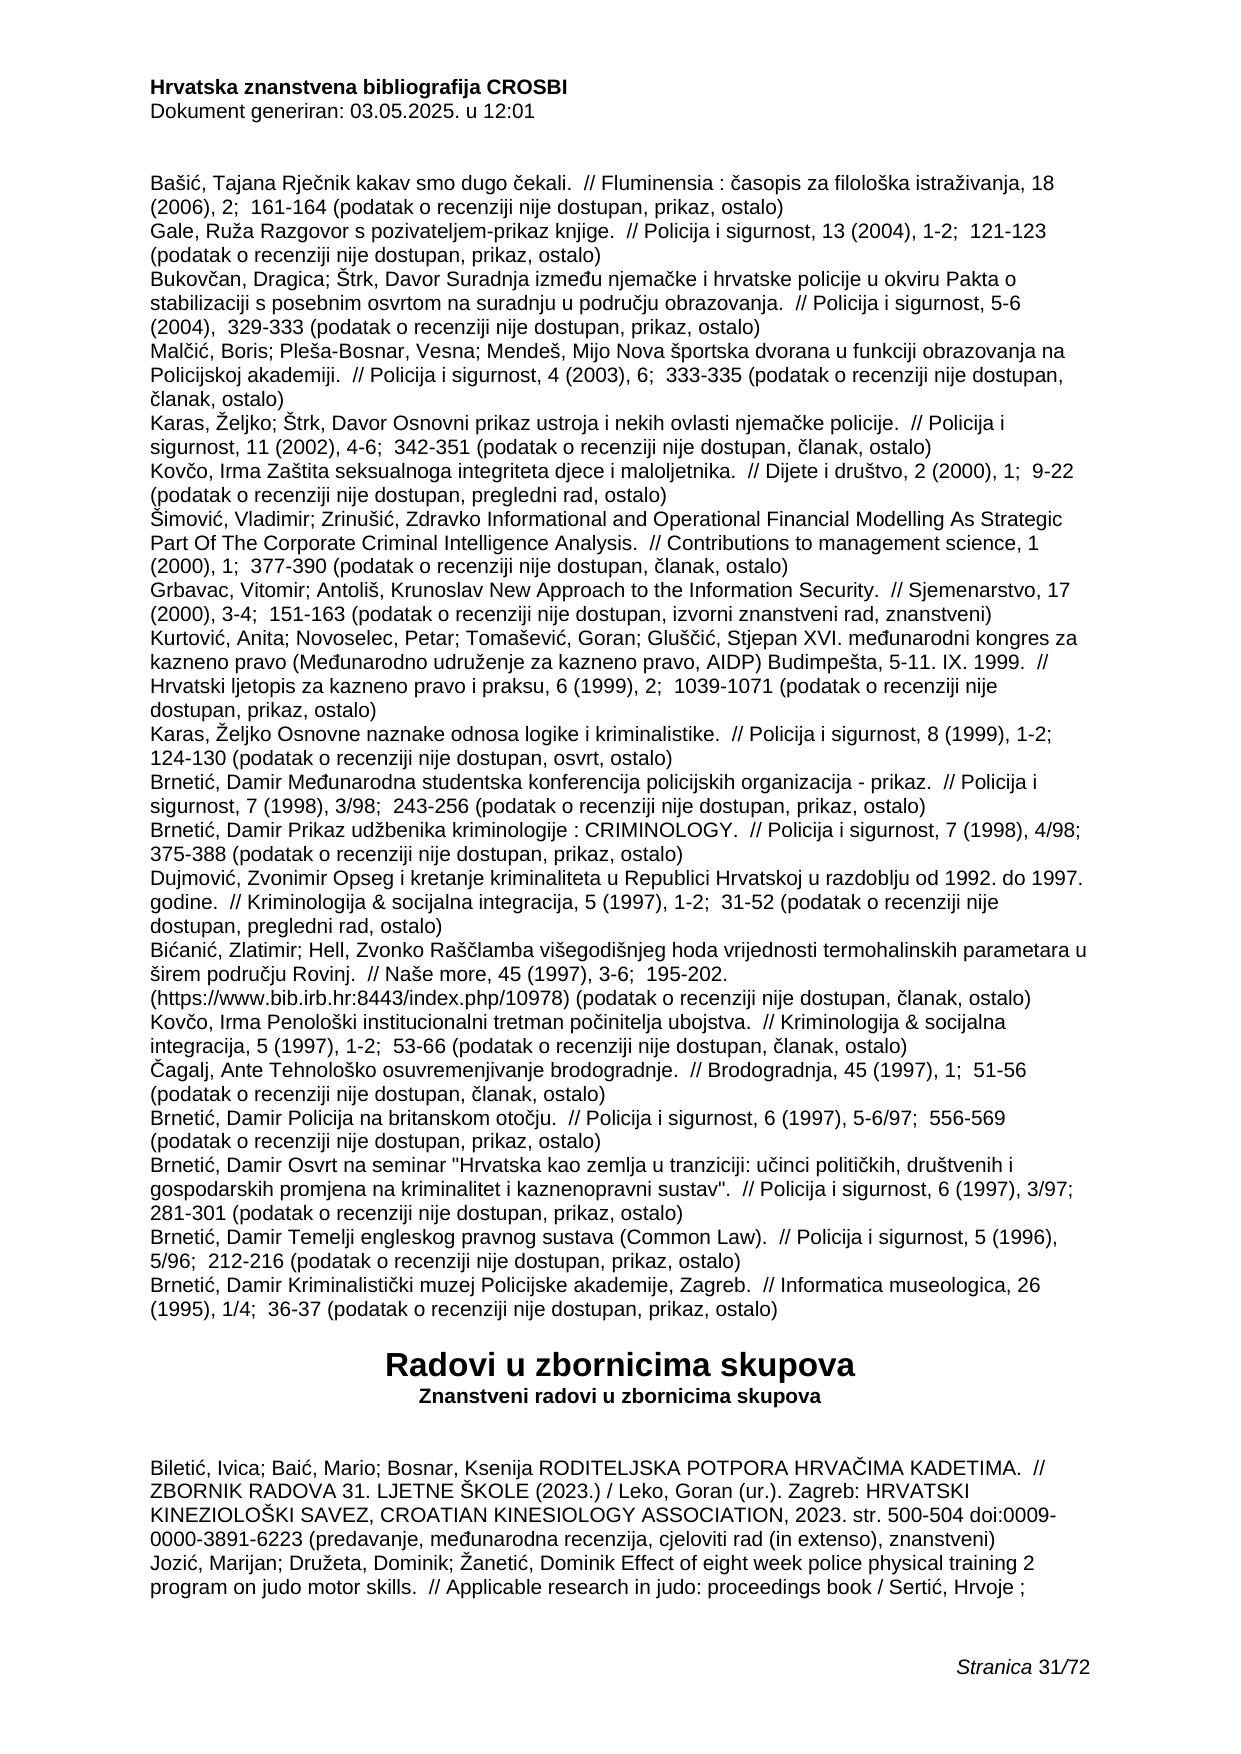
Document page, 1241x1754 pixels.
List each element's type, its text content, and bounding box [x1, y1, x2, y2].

text Biletić, Ivica; Baić, Mario; Bosnar, Ksenija [150, 1455, 1090, 1551]
text Brnetić, Damir [150, 770, 1090, 818]
subtitle Znanstveni radovi u zbornicima skupova [150, 1383, 1090, 1407]
text Brnetić, Damir [150, 1105, 1090, 1153]
text Kurtović, Anita; Novoselec, Petar; Tomašević, Goran; Gluščić, Stjepan [150, 626, 1090, 722]
text Gale, Ruža [150, 219, 1090, 267]
text Karas, Željko; Štrk, Davor [150, 411, 1090, 458]
text Bašić, Tajana [150, 171, 1090, 219]
subtitle Radovi u zbornicima skupova [150, 1345, 1090, 1383]
text Brnetić, Damir [150, 1225, 1090, 1273]
text Brnetić, Damir [150, 1273, 1090, 1321]
text Kovčo, Irma [150, 458, 1090, 506]
text Malčić, Boris; Pleša-Bosnar, Vesna; Mendeš, Mijo [150, 339, 1090, 411]
text Bukovčan, Dragica; Štrk, Davor [150, 267, 1090, 339]
text Bićanić, Zlatimir; Hell, Zvonko [150, 938, 1090, 1009]
text Šimović, Vladimir; Zrinušić, Zdravko [150, 506, 1090, 578]
text Čagalj, Ante [150, 1057, 1090, 1105]
text Karas, Željko [150, 722, 1090, 770]
text Dujmović, Zvonimir [150, 866, 1090, 938]
text Brnetić, Damir [150, 1153, 1090, 1225]
text Kovčo, Irma [150, 1009, 1090, 1057]
text Grbavac, Vitomir; Antoliš, Krunoslav [150, 578, 1090, 626]
text Brnetić, Damir [150, 818, 1090, 866]
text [150, 1551, 1090, 1599]
